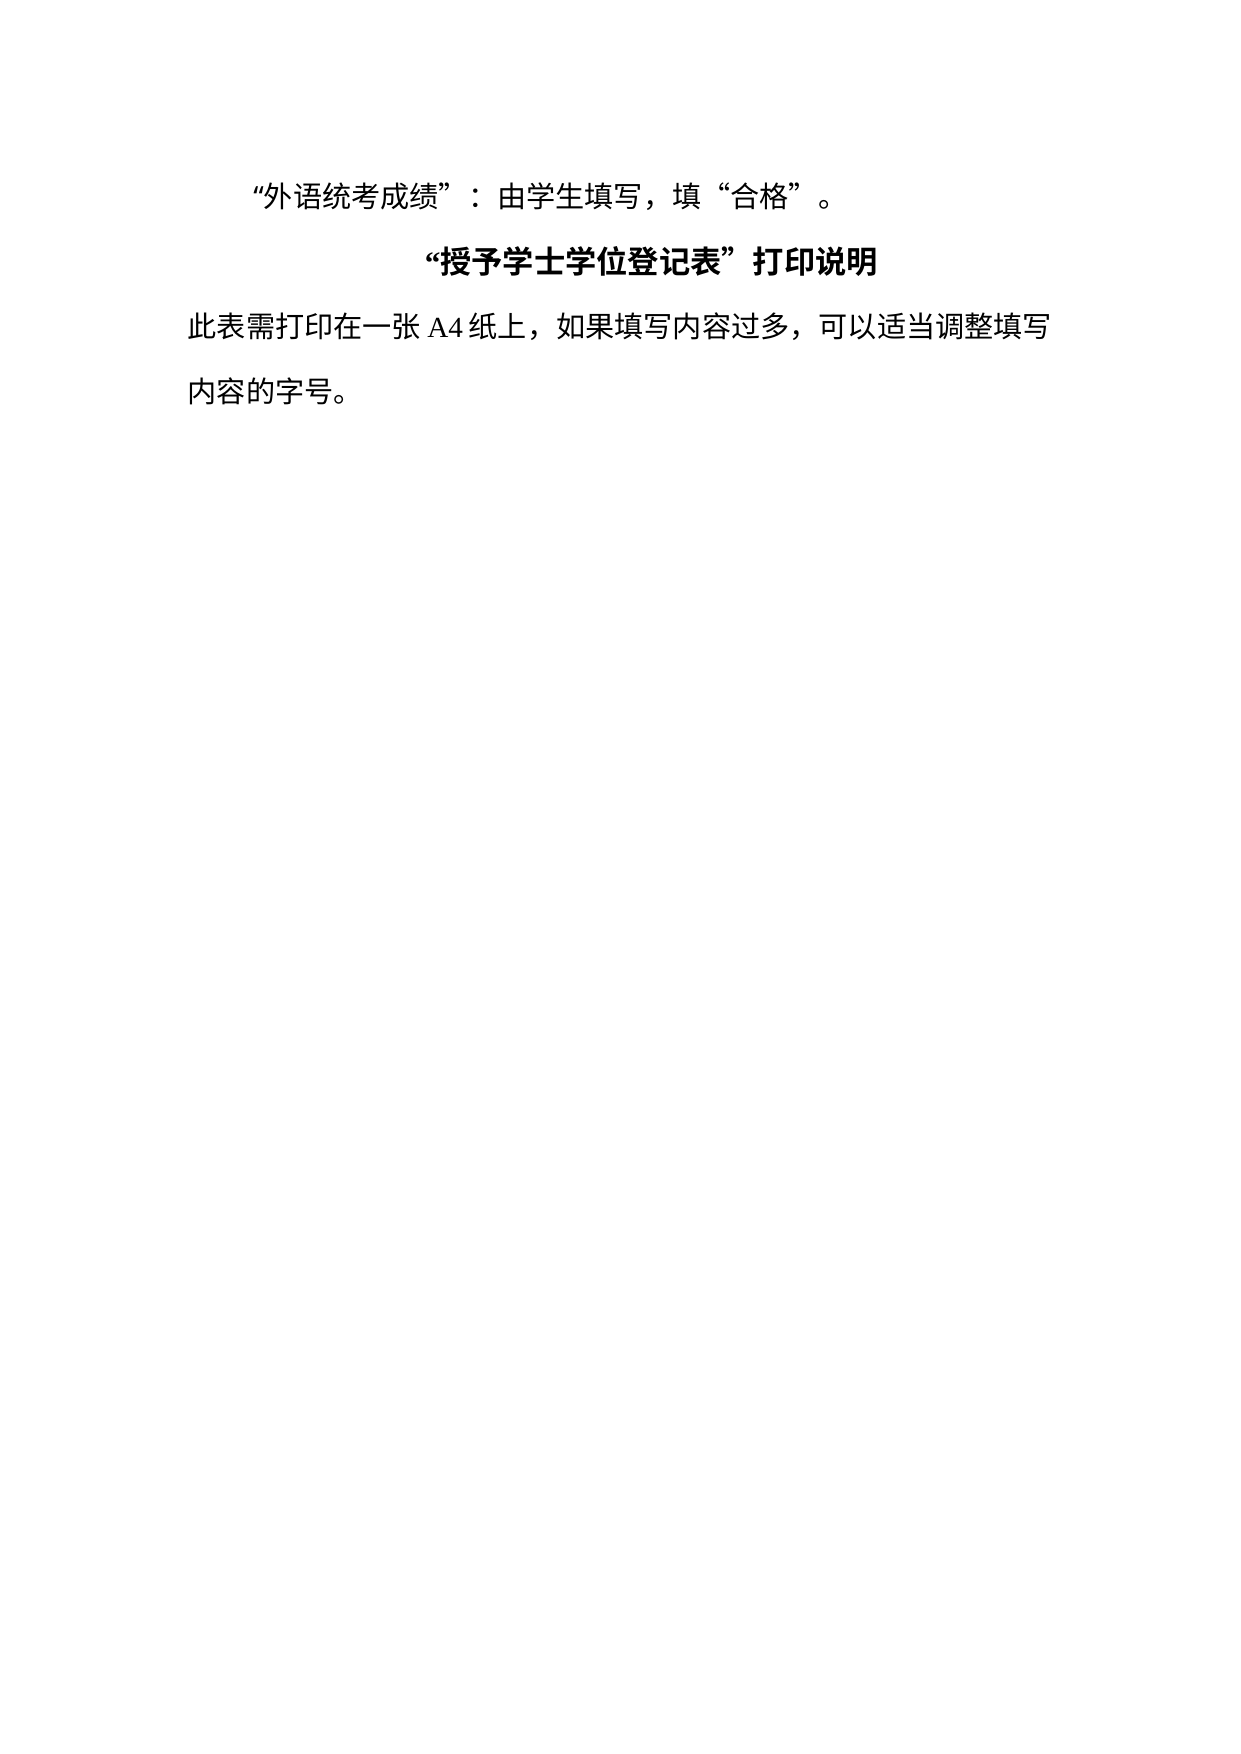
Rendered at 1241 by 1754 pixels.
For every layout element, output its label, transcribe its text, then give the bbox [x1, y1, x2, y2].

text “授予学士学位登记表”打印说明 [244, 227, 1002, 292]
text “外语统考成绩”：由学生填写，填“合格”。 [187, 162, 1053, 227]
text 此表需打印在一张A4纸上，如果填写内容过多，可以适当调整填写内容的字号。 [187, 292, 1053, 422]
